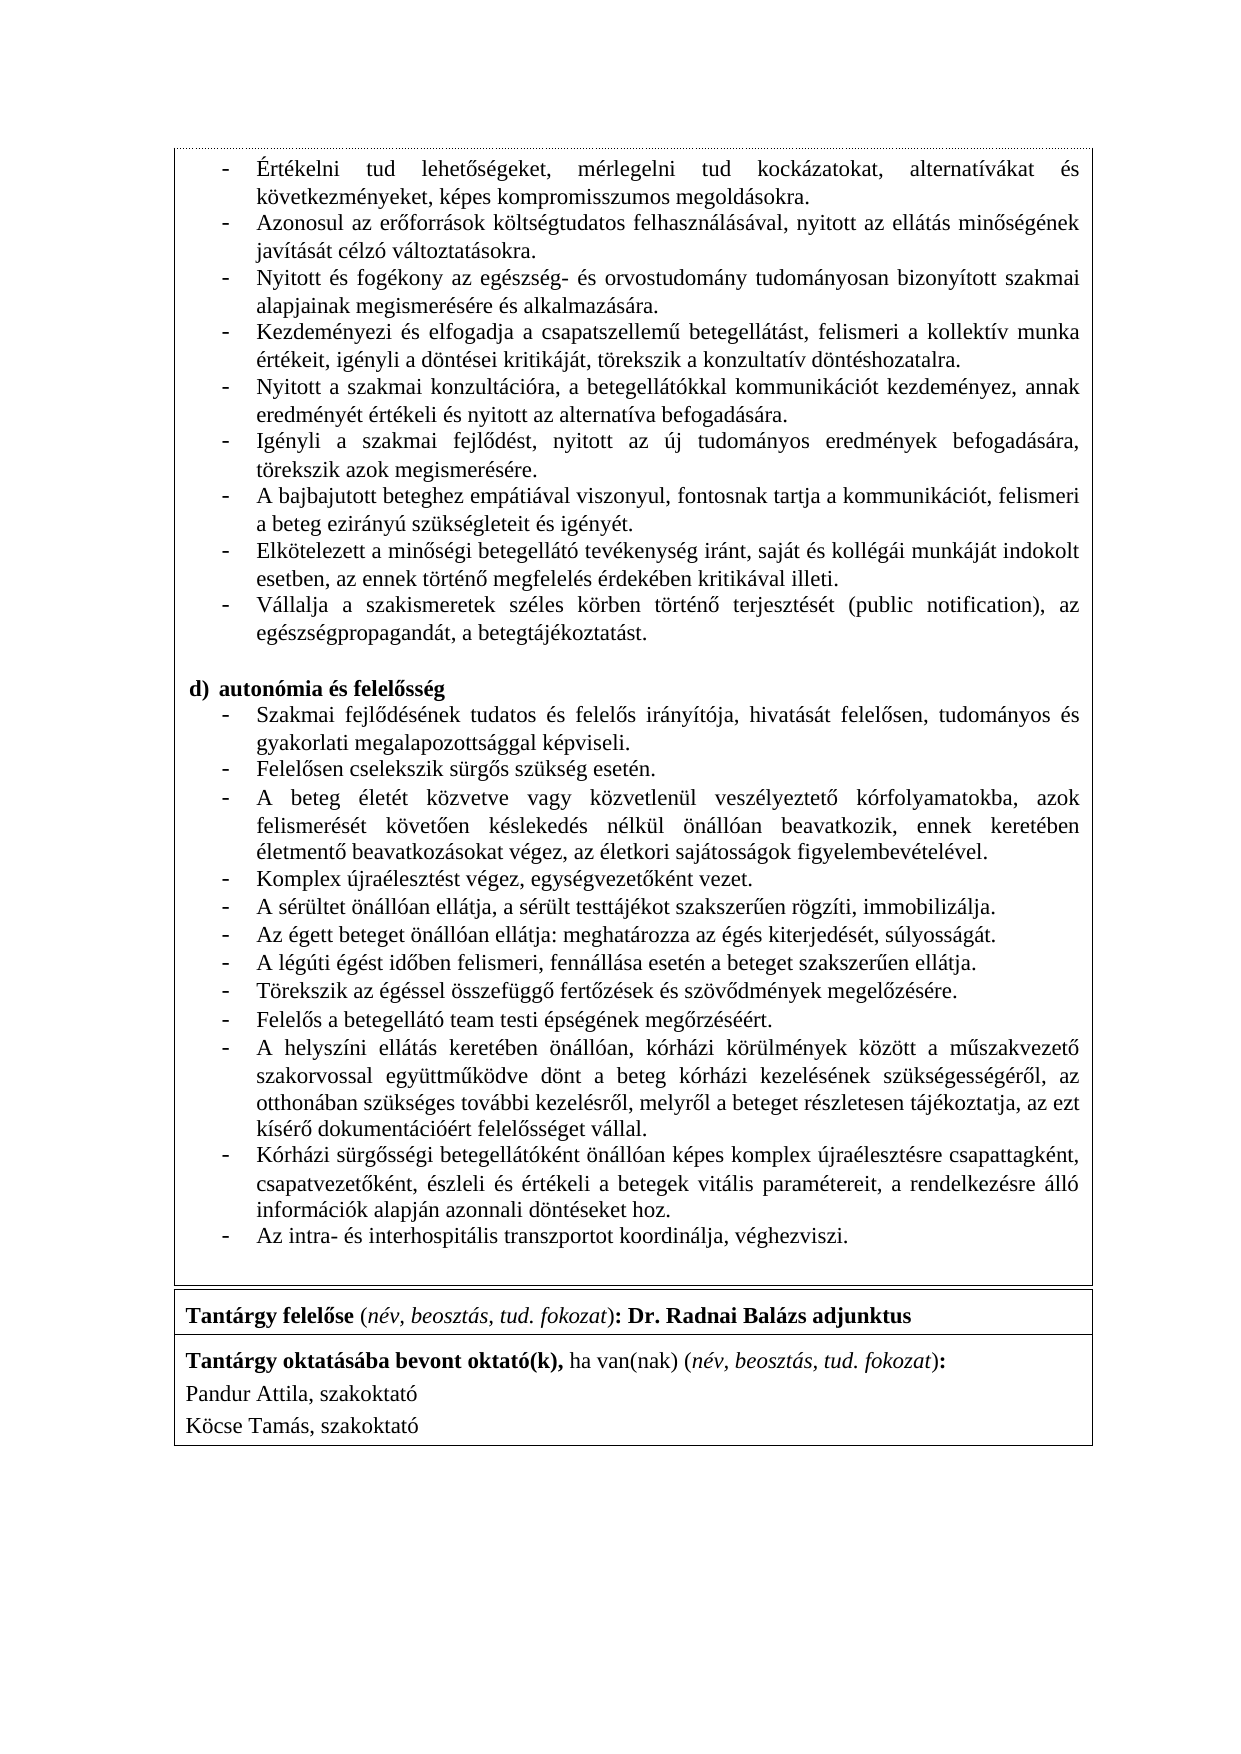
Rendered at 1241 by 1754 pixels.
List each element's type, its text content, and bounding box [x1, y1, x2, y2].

table_header Tantárgy felelőse (név, beosztás, tud. fokozat): Dr. Radnai Balázs adjunktus [175, 1290, 1092, 1334]
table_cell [175, 148, 1092, 1285]
table_cell Tantárgy oktatásába bevont oktató(k), ha van(nak) (név, beosztás, tud. fokozat): Pandur Attila, szakoktató Köcse Tamás, szakoktató [175, 1335, 1092, 1445]
